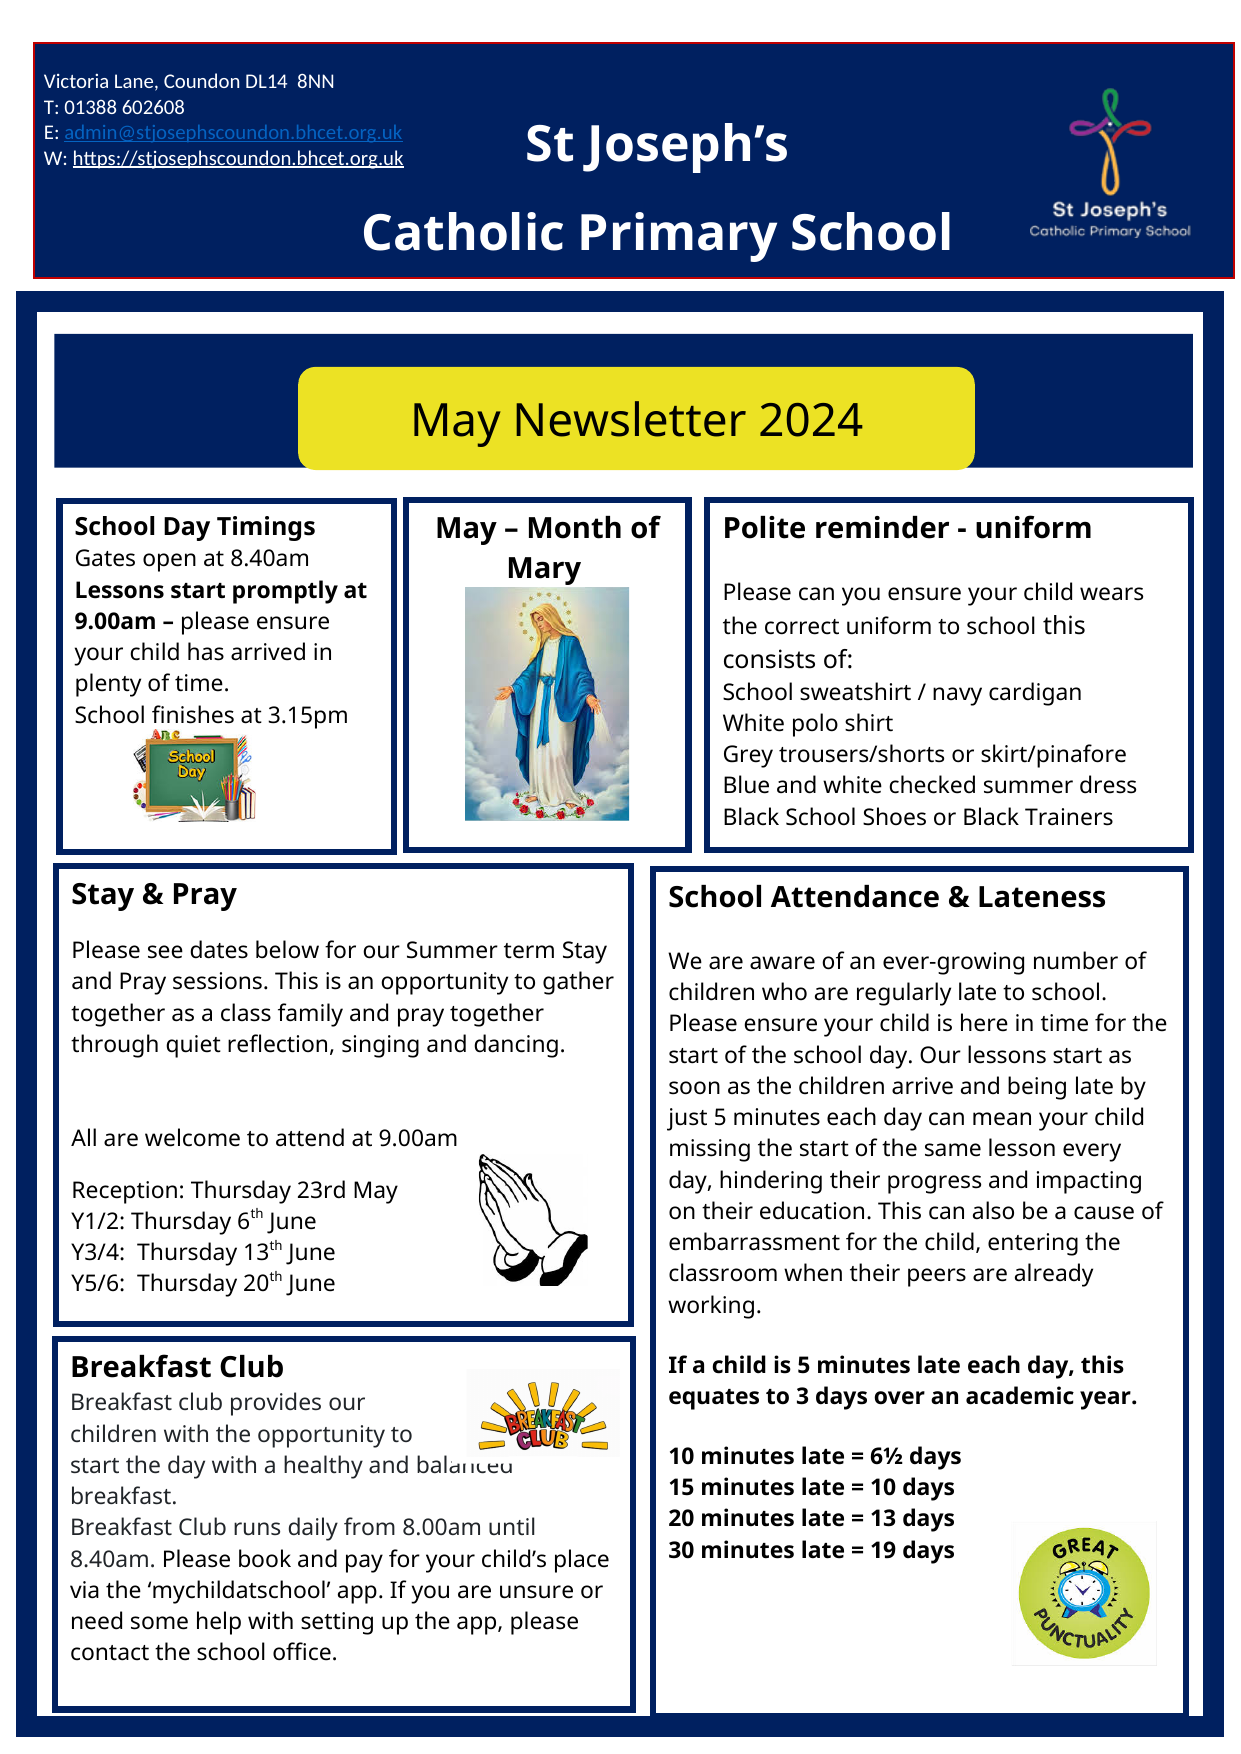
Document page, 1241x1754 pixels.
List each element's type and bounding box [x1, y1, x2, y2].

picture [478, 1154, 588, 1286]
table_header [754, 279, 1211, 298]
picture [1011, 1521, 1157, 1666]
picture [466, 1369, 620, 1457]
picture [132, 729, 256, 822]
table_header [488, 279, 754, 298]
picture [465, 587, 630, 821]
table_header [29, 40, 488, 298]
